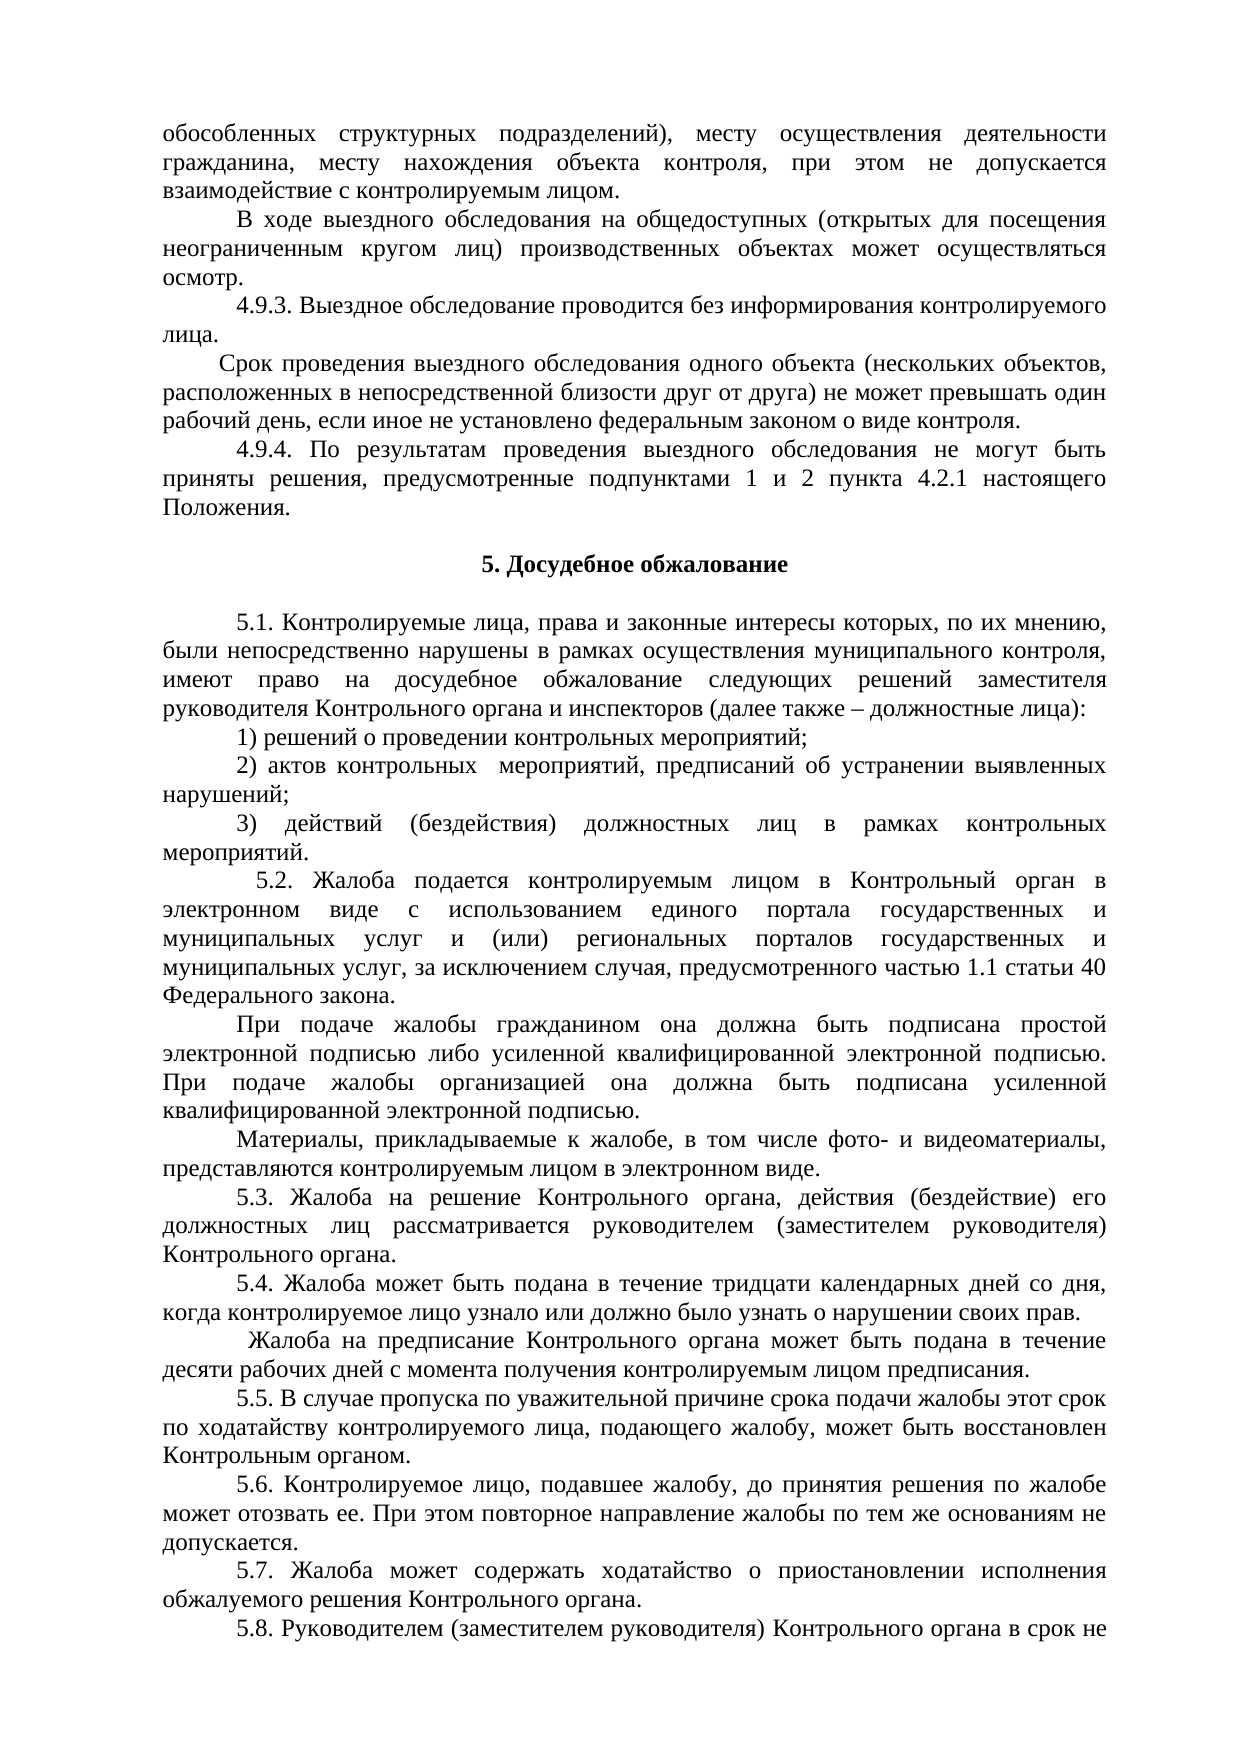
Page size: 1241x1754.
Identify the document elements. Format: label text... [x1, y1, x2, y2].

text 5.2. Жалоба подается контролируемым лицом в Контрольный орган в электронном виде с использованием единого портала государственных и муниципальных услуг и (или) региональных порталов государственных и муниципальных услуг, за исключением случая, предусмотренного частью 1.1 статьи 40 Федерального закона. [162, 866, 1107, 1009]
text В ходе выездного обследования на общедоступных (открытых для посещения неограниченным кругом лиц) производственных объектах может осуществляться осмотр. [162, 204, 1107, 291]
text 3) действий (бездействия) должностных лиц в рамках контрольных мероприятий. [162, 808, 1107, 866]
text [162, 1613, 1107, 1642]
text 4.9.4. По результатам проведения выездного обследования не могут быть приняты решения, предусмотренные подпунктами 1 и 2 пункта 4.2.1 настоящего Положения. [162, 434, 1107, 521]
text 5.7. Жалоба может содержать ходатайство о приостановлении исполнения обжалуемого решения Контрольного органа. [162, 1556, 1107, 1613]
text Срок проведения выездного обследования одного объекта (нескольких объектов, расположенных в непосредственной близости друг от друга) не может превышать один рабочий день, если иное не установлено федеральным законом о виде контроля. [162, 348, 1107, 434]
text 5.5. В случае пропуска по уважительной причине срока подачи жалобы этот срок по ходатайству контролируемого лица, подающего жалобу, может быть восстановлен Контрольным органом. [162, 1383, 1107, 1469]
text Материалы, прикладываемые к жалобе, в том числе фото- и видеоматериалы, представляются контролируемым лицом в электронном виде. [162, 1124, 1107, 1182]
text 5.6. Контролируемое лицо, подавшее жалобу, до принятия решения по жалобе может отозвать ее. При этом повторное направление жалобы по тем же основаниям не допускается. [162, 1469, 1107, 1556]
text Жалоба на предписание Контрольного органа может быть подана в течение десяти рабочих дней с момента получения контролируемым лицом предписания. [162, 1326, 1107, 1383]
text 5.3. Жалоба на решение Контрольного органа, действия (бездействие) его должностных лиц рассматривается руководителем (заместителем руководителя) Контрольного органа. [162, 1182, 1107, 1268]
list 5.1. Контролируемые лица, права и законные интересы которых, по их мнению, были непосредственно нарушены в рамках осуществления муниципального контроля, имеют право на досудебное обжалование следующих решений заместителя руководителя Контрольного органа и инспекторов (далее также – должностные лица): [162, 607, 1107, 722]
text 5. Досудебное обжалование [162, 549, 1107, 578]
text 2) актов контрольных мероприятий, предписаний об устранении выявленных нарушений; [162, 751, 1107, 808]
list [162, 118, 1107, 204]
text 5.4. Жалоба может быть подана в течение тридцати календарных дней со дня, когда контролируемое лицо узнало или должно было узнать о нарушении своих прав. [162, 1268, 1107, 1326]
list 4.9.3. Выездное обследование проводится без информирования контролируемого лица. [162, 291, 1107, 348]
text 1) решений о проведении контрольных мероприятий; [162, 722, 1107, 751]
text При подаче жалобы гражданином она должна быть подписана простой электронной подписью либо усиленной квалифицированной электронной подписью. При подаче жалобы организацией она должна быть подписана усиленной квалифицированной электронной подписью. [162, 1009, 1107, 1124]
